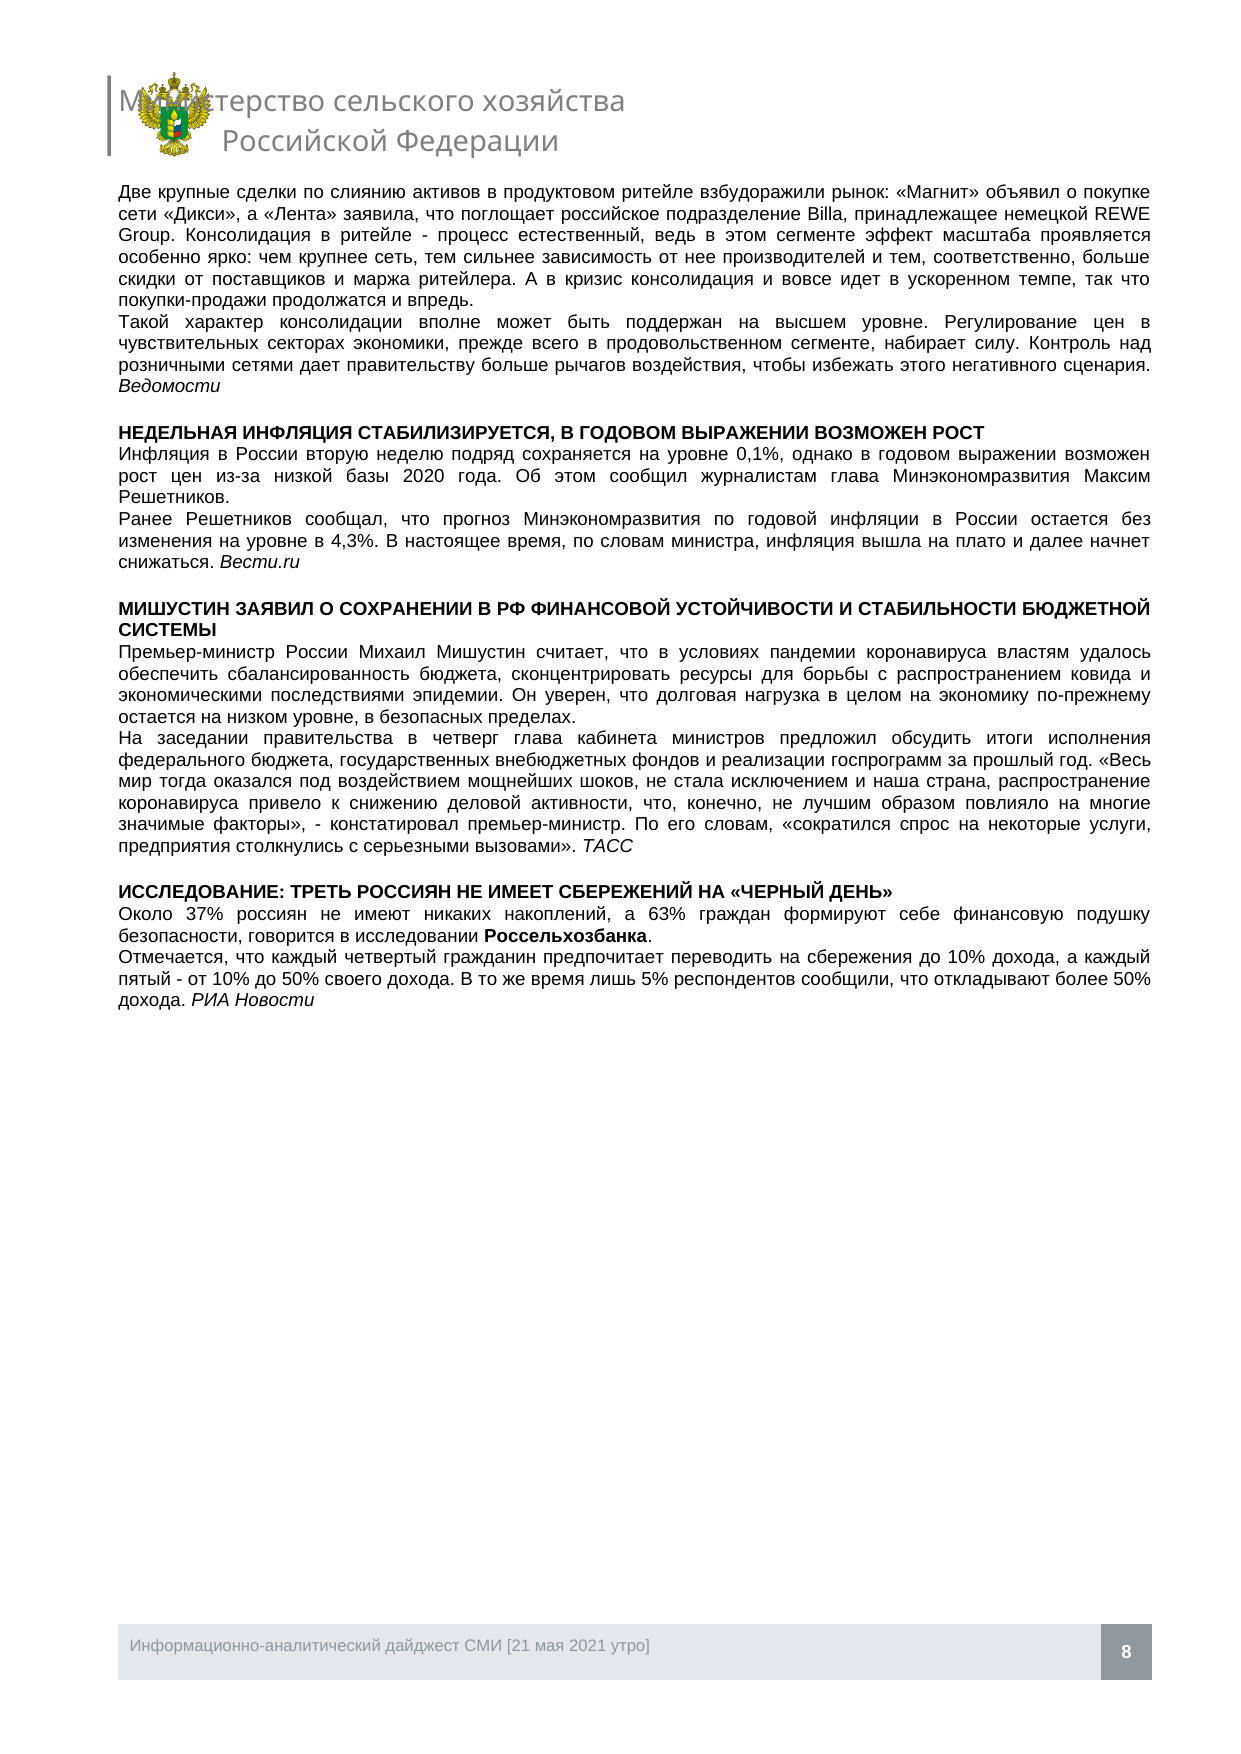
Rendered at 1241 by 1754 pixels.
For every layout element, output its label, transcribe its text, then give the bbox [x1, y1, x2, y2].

picture [204, 97, 211, 109]
text Ранее Решетников сообщал, что прогноз Минэкономразвития по годовой инфляции в России остается без изменения на уровне в 4,3%. В настоящее время, по словам министра, инфляция вышла на плато и далее начнет снижаться. Вести.ru [118, 508, 1152, 573]
text Две крупные сделки по слиянию активов в продуктовом ритейле взбудоражили рынок: «Магнит» объявил о покупке сети «Дикси», а «Лента» заявила, что поглощает российское подразделение Billa, принадлежащее немецкой REWE Group. Консолидация в ритейле - процесс естественный, ведь в этом сегменте эффект масштаба проявляется особенно ярко: чем крупнее сеть, тем сильнее зависимость от нее производителей и тем, соответственно, больше скидки от поставщиков и маржа ритейлера. А в кризис консолидация и вовсе идет в ускоренном темпе, так что покупки-продажи продолжатся и впредь. [118, 181, 1152, 310]
text МИШУСТИН ЗАЯВИЛ О СОХРАНЕНИИ В РФ ФИНАНСОВОЙ УСТОЙЧИВОСТИ И СТАБИЛЬНОСТИ БЮДЖЕТНОЙ СИСТЕМЫ [118, 598, 1152, 641]
text ИССЛЕДОВАНИЕ: ТРЕТЬ РОССИЯН НЕ ИМЕЕТ СБЕРЕЖЕНИЙ НА «ЧЕРНЫЙ ДЕНЬ» [118, 881, 1152, 903]
text Премьер-министр России Михаил Мишустин считает, что в условиях пандемии коронавируса властям удалось обеспечить сбалансированность бюджета, сконцентрировать ресурсы для борьбы с распространением ковида и экономическими последствиями эпидемии. Он уверен, что долговая нагрузка в целом на экономику по-прежнему остается на низком уровне, в безопасных пределах. [118, 641, 1152, 727]
text На заседании правительства в четверг глава кабинета министров предложил обсудить итоги исполнения федерального бюджета, государственных внебюджетных фондов и реализации госпрограмм за прошлый год. «Весь мир тогда оказался под воздействием мощнейших шоков, не стала исключением и наша страна, распространение коронавируса привело к снижению деловой активности, что, конечно, не лучшим образом повлияло на многие значимые факторы», - констатировал премьер-министр. По его словам, «сократился спрос на некоторые услуги, предприятия столкнулись с серьезными вызовами». ТАСС [118, 727, 1152, 856]
text Инфляция в России вторую неделю подряд сохраняется на уровне 0,1%, однако в годовом выражении возможен рост цен из-за низкой базы 2020 года. Об этом сообщил журналистам глава Минэкономразвития Максим Решетников. [118, 443, 1152, 508]
text НЕДЕЛЬНАЯ ИНФЛЯЦИЯ СТАБИЛИЗИРУЕТСЯ, В ГОДОВОМ ВЫРАЖЕНИИ ВОЗМОЖЕН РОСТ [118, 422, 1152, 443]
picture [137, 72, 211, 157]
text Такой характер консолидации вполне может быть поддержан на высшем уровне. Регулирование цен в чувствительных секторах экономики, прежде всего в продовольственном сегменте, набирает силу. Контроль над розничными сетями дает правительству больше рычагов воздействия, чтобы избежать этого негативного сценария. Ведомости [118, 310, 1152, 397]
text Около 37% россиян не имеют никаких накоплений, а 63% граждан формируют себе финансовую подушку безопасности, говорится в исследовании Россельхозбанка. [118, 903, 1152, 946]
text Отмечается, что каждый четвертый гражданин предпочитает переводить на сбережения до 10% дохода, а каждый пятый - от 10% до 50% своего дохода. В то же время лишь 5% респондентов сообщили, что откладывают более 50% дохода. РИА Новости [118, 946, 1152, 1011]
